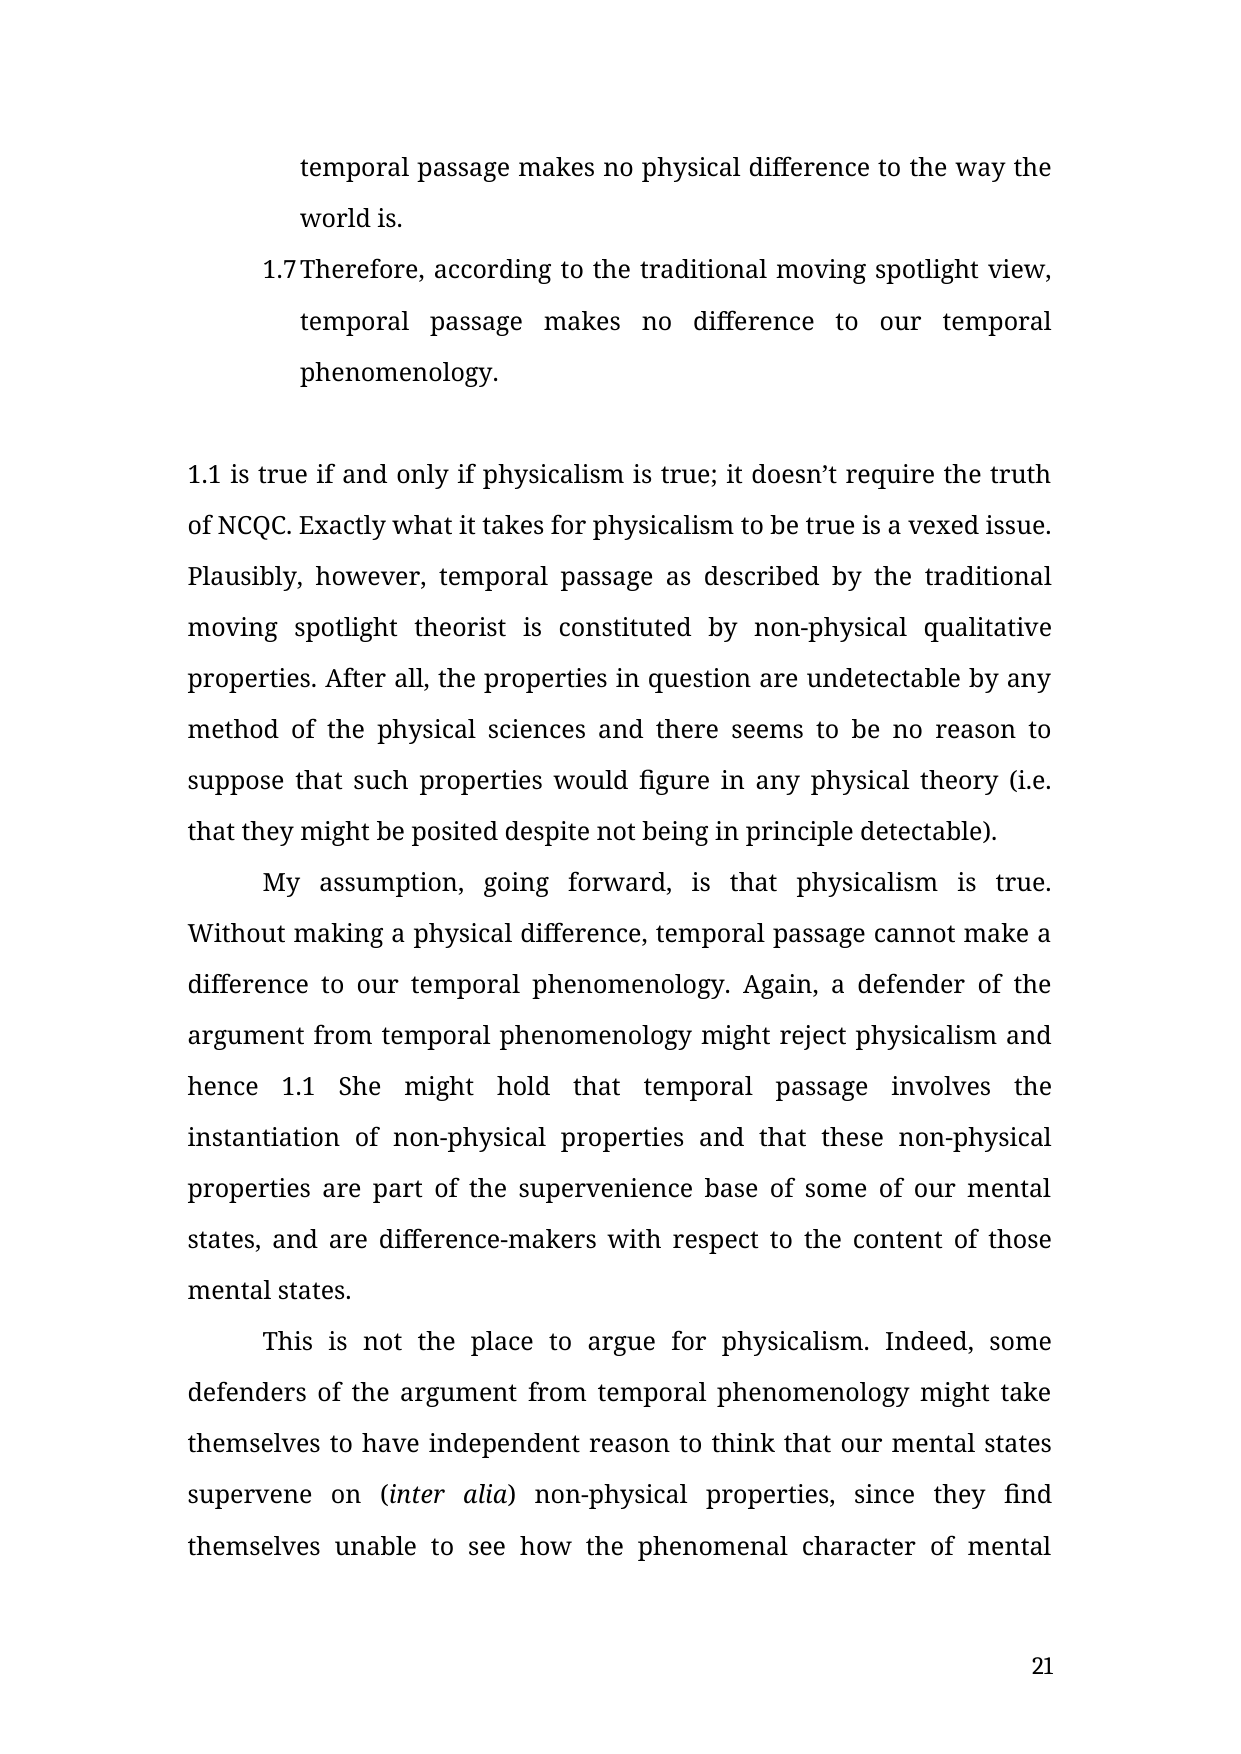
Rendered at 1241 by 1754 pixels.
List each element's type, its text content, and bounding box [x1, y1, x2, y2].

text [187, 1324, 1053, 1562]
list Therefore, according to the traditional moving spotlight view, temporal passage makes no difference to our temporal phenomenology. [262, 252, 1053, 388]
text 1.1 is true if and only if physicalism is true; it doesn’t require the truth of NCQC. Exactly what it takes for physicalism to be true is a vexed issue. Plausibly, however, temporal passage as described by the traditional moving spotlight theorist is constituted by non-physical qualitative properties. After all, the properties in question are undetectable by any method of the physical sciences and there seems to be no reason to suppose that such properties would figure in any physical theory (i.e. that they might be posited despite not being in principle detectable). [187, 456, 1053, 848]
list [262, 150, 1053, 235]
text My assumption, going forward, is that physicalism is true. Without making a physical difference, temporal passage cannot make a difference to our temporal phenomenology. Again, a defender of the argument from temporal phenomenology might reject physicalism and hence 1.1 She might hold that temporal passage involves the instantiation of non-physical properties and that these non-physical properties are part of the supervenience base of some of our mental states, and are difference-makers with respect to the content of those mental states. [187, 864, 1053, 1307]
